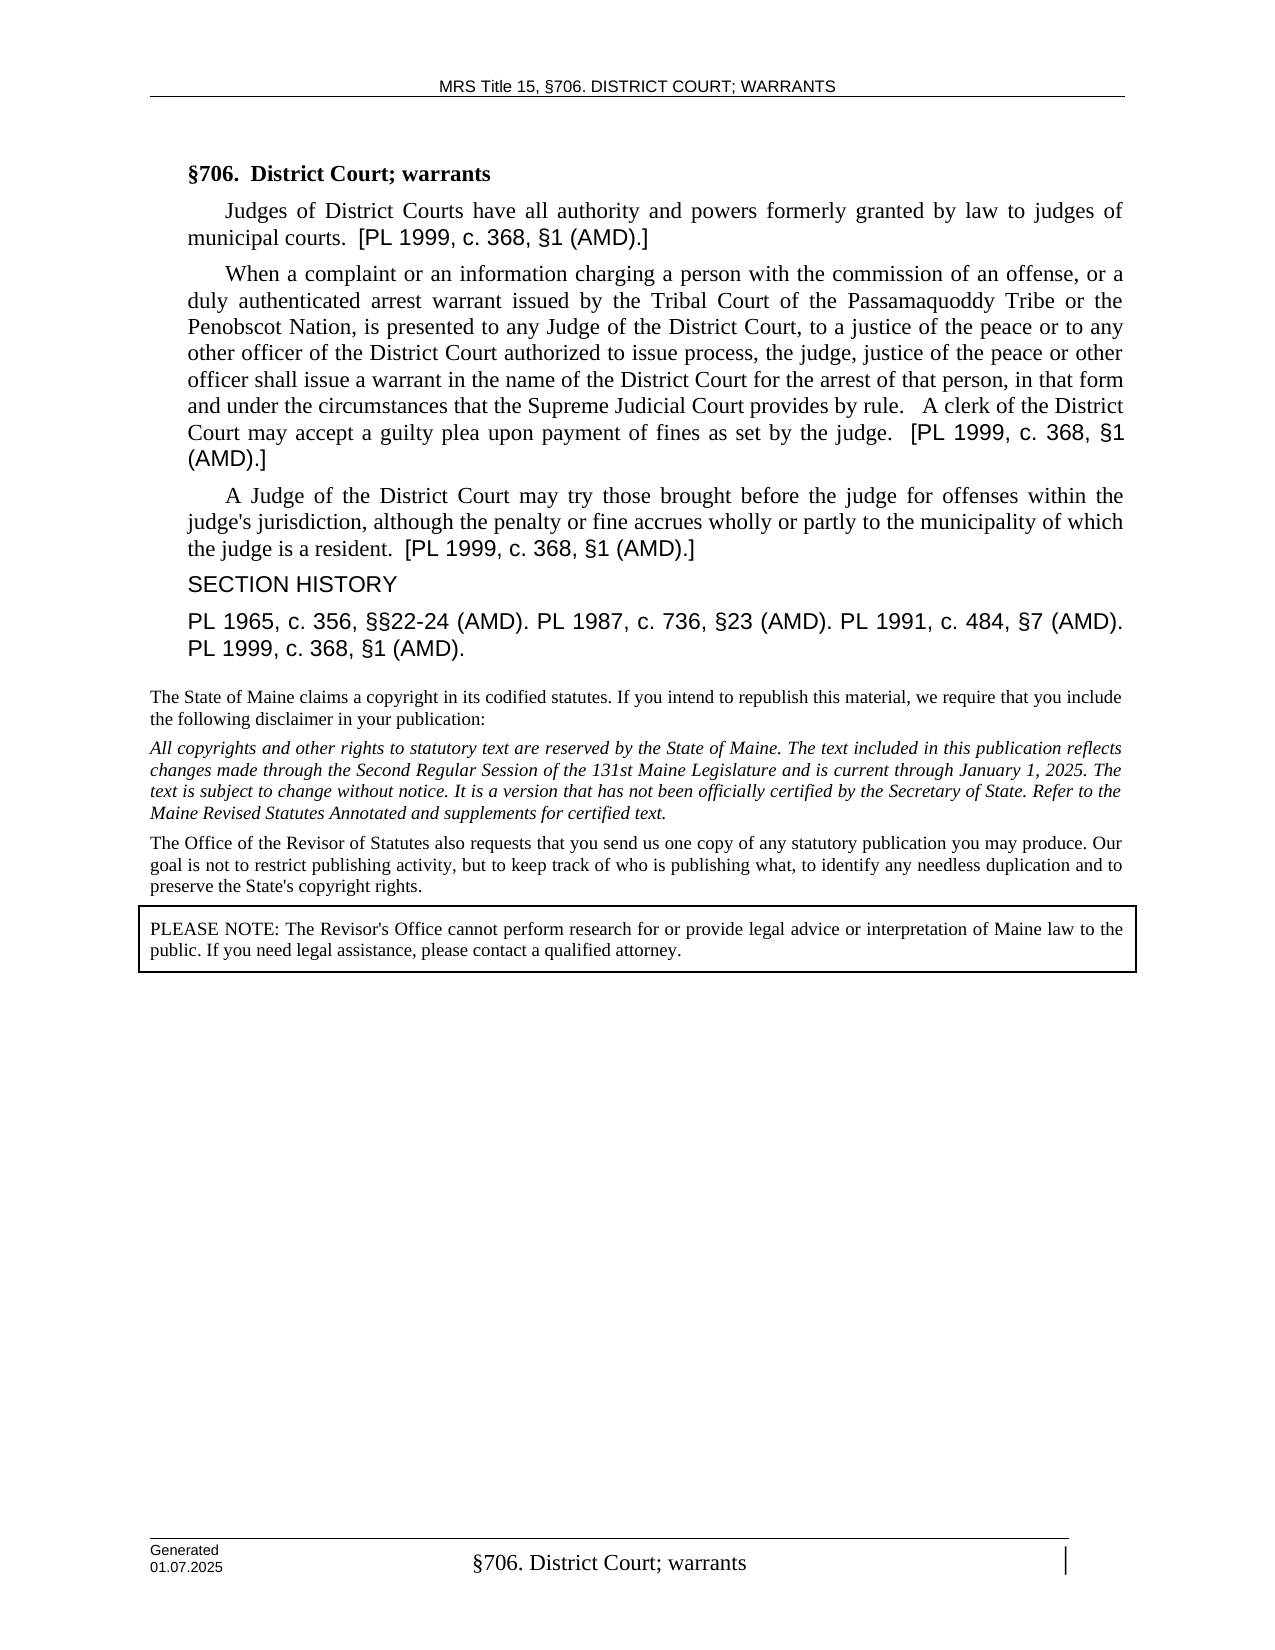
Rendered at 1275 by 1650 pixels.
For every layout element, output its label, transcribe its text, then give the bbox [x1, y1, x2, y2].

text PLEASE NOTE: The Revisor's Office cannot perform research for or provide legal advice or interpretation of Maine law to the public. If you need legal assistance, please contact a qualified attorney. [140, 907, 1135, 971]
text All copyrights and other rights to statutory text are reserved by the State of Maine. The text included in this publication reflects changes made through the Second Regular Session of the 131st Maine Legislature and is current through January 1, 2025 . The text is subject to change without notice. It is a version that has not been officially certified by the Secretary of State. Refer to the Maine Revised Statutes Annotated and supplements for certified text. [150, 737, 1125, 823]
text A Judge of the District Court may try those brought before the judge for offenses within the judge's jurisdiction, although the penalty or fine accrues wholly or partly to the municipality of which the judge is a resident. [PL 1999, c. 368, §1 (AMD).] [187, 482, 1125, 561]
text When a complaint or an information charging a person with the commission of an offense, or a duly authenticated arrest warrant issued by the Tribal Court of the Passamaquoddy Tribe or the Penobscot Nation, is presented to any Judge of the District Court, to a justice of the peace or to any other officer of the District Court authorized to issue process, the judge, justice of the peace or other officer shall issue a warrant in the name of the District Court for the arrest of that person, in that form and under the circumstances that the Supreme Judicial Court provides by rule. A clerk of the District Court may accept a guilty plea upon payment of fines as set by the judge. [PL 1999, c. 368, §1 (AMD).] [187, 260, 1125, 471]
text The Office of the Revisor of Statutes also requests that you send us one copy of any statutory publication you may produce. Our goal is not to restrict publishing activity, but to keep track of who is publishing what, to identify any needless duplication and to preserve the State's copyright rights. [150, 832, 1125, 897]
text PL 1965, c. 356, §§22-24 (AMD). PL 1987, c. 736, §23 (AMD). PL 1991, c. 484, §7 (AMD). PL 1999, c. 368, §1 (AMD). [187, 608, 1125, 661]
text §706. District Court; warrants [187, 160, 1125, 187]
text The State of Maine claims a copyright in its codified statutes. If you intend to republish this material, we require that you include the following disclaimer in your publication: [150, 686, 1125, 729]
text SECTION HISTORY [187, 571, 1125, 598]
text Judges of District Courts have all authority and powers formerly granted by law to judges of municipal courts. [PL 1999, c. 368, §1 (AMD).] [187, 197, 1125, 250]
